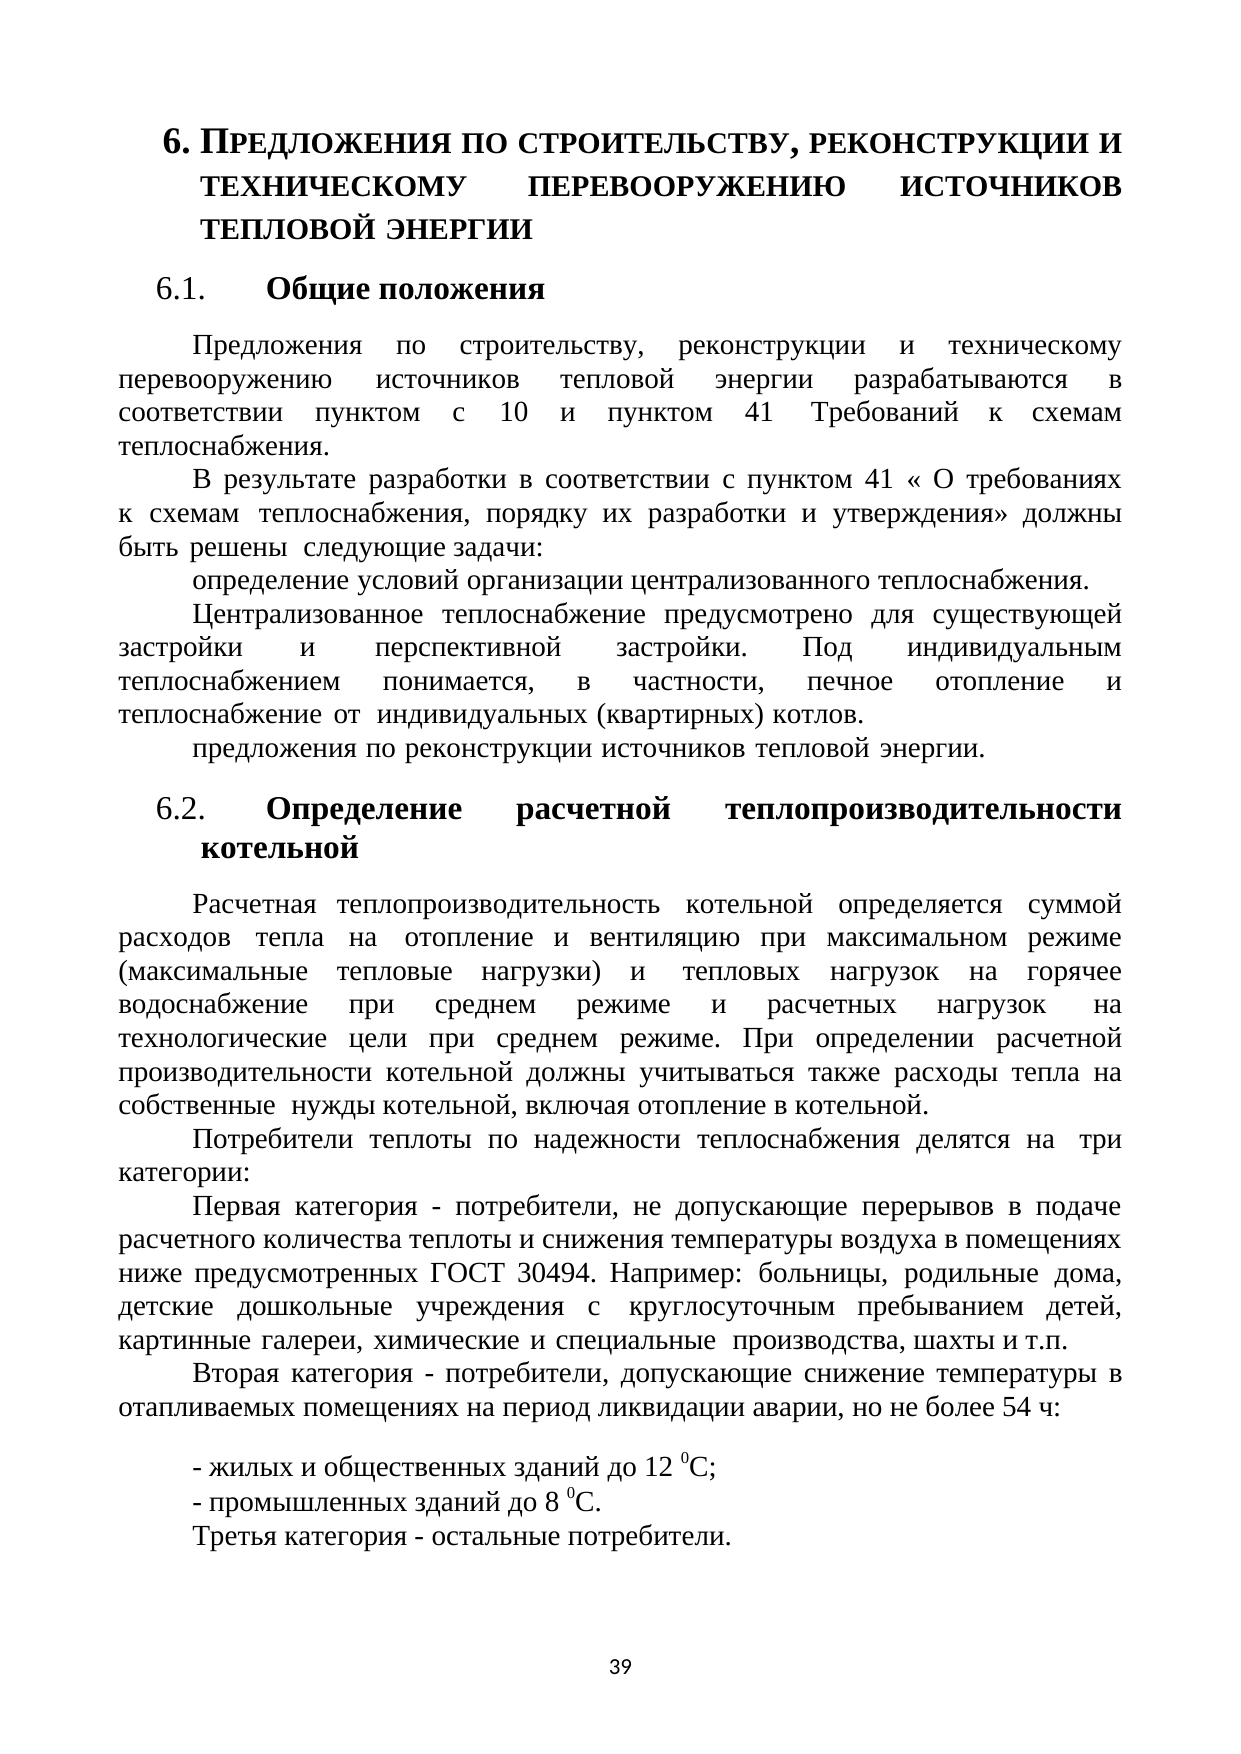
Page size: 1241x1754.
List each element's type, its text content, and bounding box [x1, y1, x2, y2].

text Первая категория - потребители, не допускающие перерывов в подаче расчетного количества теплоты и снижения температуры воздуха в помещениях ниже предусмотренных ГОСТ 30494. Например: больницы, родильные дома, детские дошкольные учреждения с круглосуточным пребыванием детей, картинные галереи, химические и специальные производства, шахты и т.п. [118, 1188, 1122, 1356]
text определение условий организации централизованного теплоснабжения. [118, 562, 1122, 596]
text Расчетная теплопроизводительность котельной определяется суммой расходов тепла на отопление и вентиляцию при максимальном режиме (максимальные тепловые нагрузки) и тепловых нагрузок на горячее водоснабжение при среднем режиме и расчетных нагрузок на технологические цели при среднем режиме. При определении расчетной производительности котельной должны учитываться также расходы тепла на собственные нужды котельной, включая отопление в котельной. [118, 886, 1122, 1121]
text Потребители теплоты по надежности теплоснабжения делятся на три категории: [118, 1121, 1122, 1188]
text - промышленных зданий до 8 0С. [118, 1483, 1122, 1518]
text - жилых и общественных зданий до 12 0С; [118, 1448, 1122, 1483]
text Третья категория - остальные потребители. [118, 1518, 1122, 1551]
text В результате разработки в соответствии с пунктом 41 « О требованиях к схемам теплоснабжения, порядку их разработки и утверждения» должны быть решены следующие задачи: [118, 462, 1122, 562]
text Общие положения [156, 268, 1122, 307]
text Централизованное теплоснабжение предусмотрено для существующей застройки и перспективной застройки. Под индивидуальным теплоснабжением понимается, в частности, печное отопление и теплоснабжение от индивидуальных (квартирных) котлов. [118, 596, 1122, 730]
text Предложения по строительству, реконструкции и техническому перевооружению источников тепловой энергии [162, 118, 1122, 247]
text Предложения по строительству, реконструкции и техническому перевооружению источников тепловой энергии разрабатываются в соответствии пунктом с 10 и пунктом 41 Требований к схемам теплоснабжения. [118, 327, 1122, 462]
text предложения по реконструкции источников тепловой энергии. [118, 730, 1122, 763]
text Определение расчетной теплопроизводительности котельной [156, 788, 1122, 865]
text Вторая категория - потребители, допускающие снижение температуры в отапливаемых помещениях на период ликвидации аварии, но не более 54 ч: [118, 1356, 1122, 1423]
